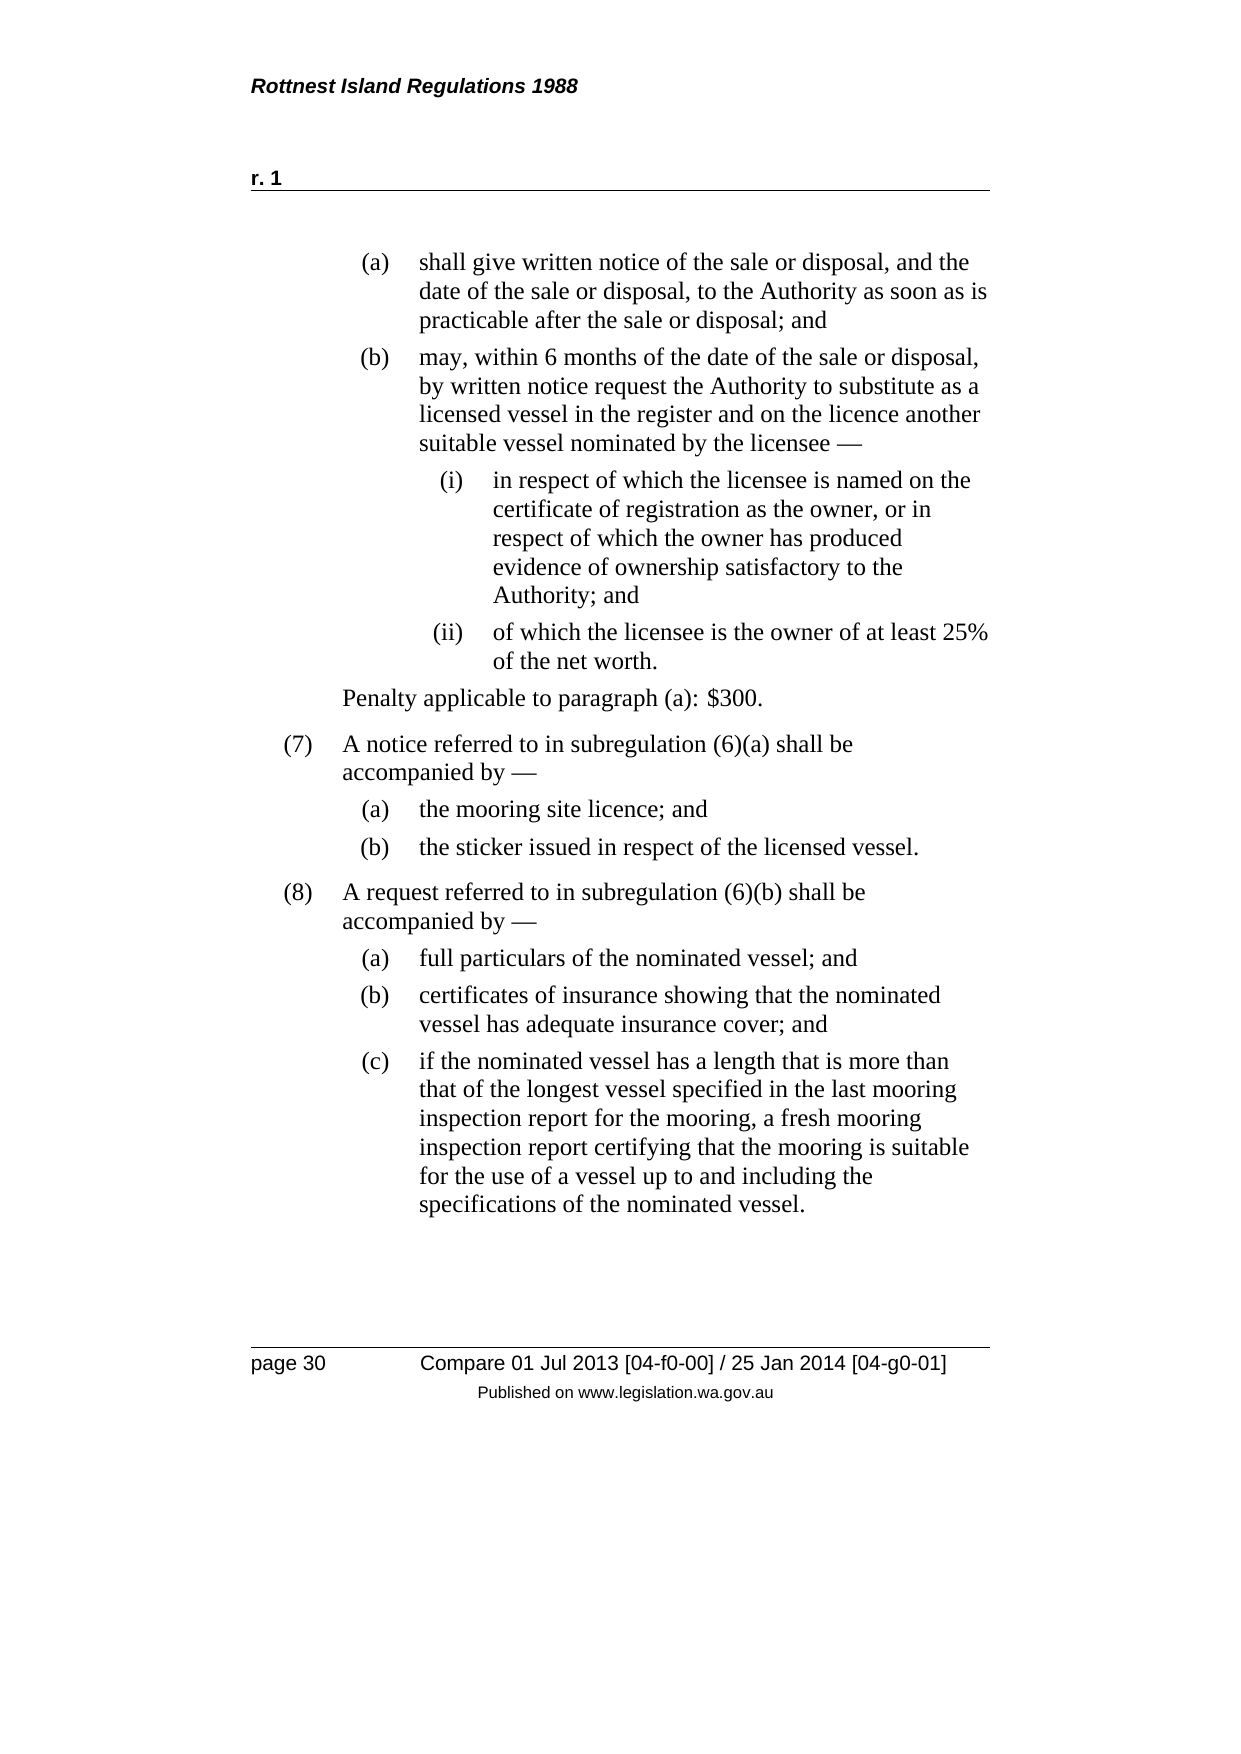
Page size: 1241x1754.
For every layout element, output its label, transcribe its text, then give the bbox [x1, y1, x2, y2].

text (b) the sticker issued in respect of the licensed vessel. [251, 832, 990, 860]
text (a) shall give written notice of the sale or disposal, and the date of the sale or disposal, to the Authority as soon as is practicable after the sale or disposal; and [251, 247, 990, 334]
text (7) A notice referred to in subregulation (6)(a) shall be accompanied by — [251, 729, 990, 786]
text (a) full particulars of the nominated vessel; and [251, 943, 990, 972]
text (b) may, within 6 months of the date of the sale or disposal, by written notice request the Authority to substitute as a licensed vessel in the register and on the licence another suitable vessel nominated by the licensee — [251, 342, 990, 457]
text (c) if the nominated vessel has a length that is more than that of the longest vessel specified in the last mooring inspection report for the mooring, a fresh mooring inspection report certifying that the mooring is suitable for the use of a vessel up to and including the specifications of the nominated vessel. [251, 1046, 990, 1218]
text Penalty applicable to paragraph (a): $300. [251, 683, 990, 712]
text (b) certificates of insurance showing that the nominated vessel has adequate insurance cover; and [251, 980, 990, 1037]
text (8) A request referred to in subregulation (6)(b) shall be accompanied by — [251, 877, 990, 934]
text (a) the mooring site licence; and [251, 794, 990, 823]
text (i) in respect of which the licensee is named on the certificate of registration as the owner, or in respect of which the owner has produced evidence of ownership satisfactory to the Authority; and [251, 465, 990, 609]
text (ii) of which the licensee is the owner of at least 25% of the net worth. [251, 617, 990, 675]
